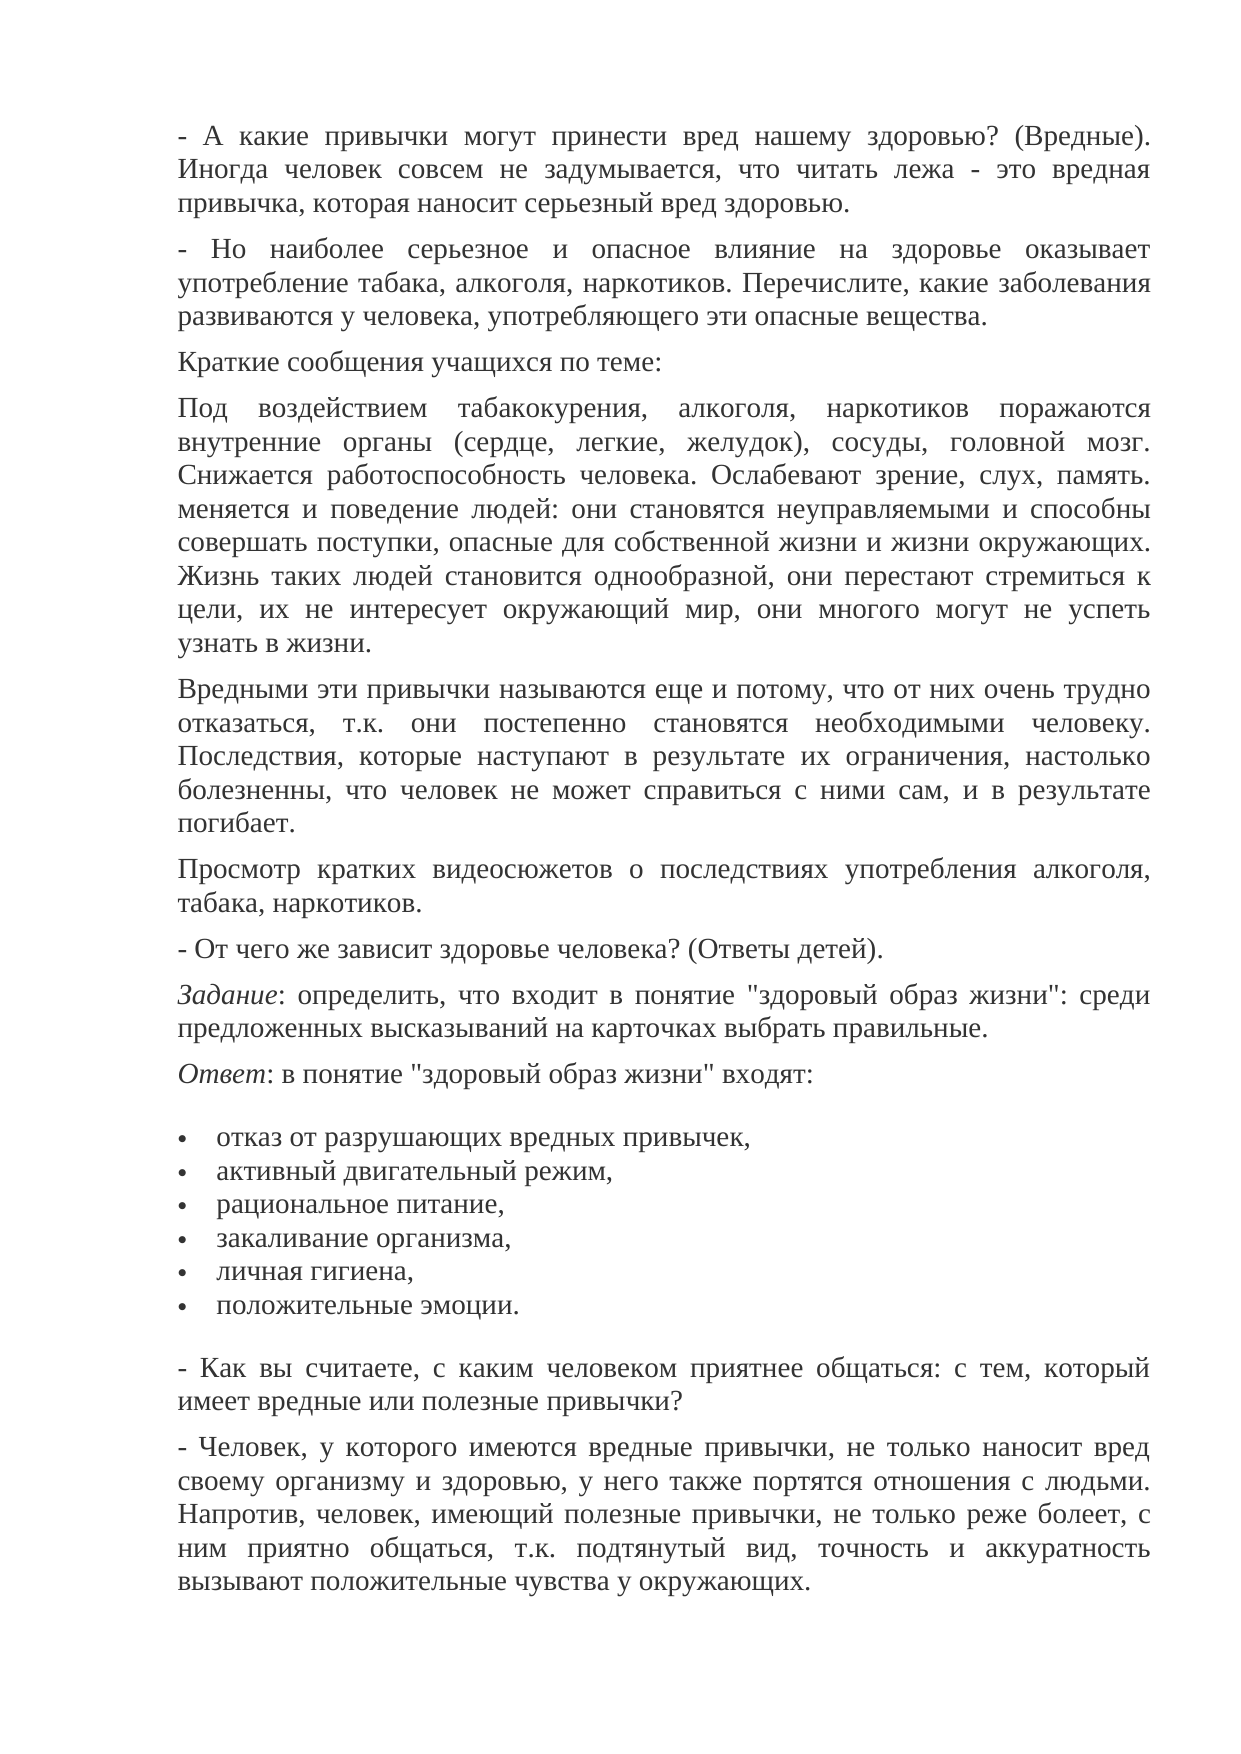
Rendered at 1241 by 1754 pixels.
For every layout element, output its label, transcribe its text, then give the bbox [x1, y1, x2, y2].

text Под воздействием табакокурения, алкоголя, наркотиков поражаются внутренние органы (сердце, легкие, желудок), сосуды, головной мозг. Снижается работоспособность человека. Ослабевают зрение, слух, память. меняется и поведение людей: они становятся неуправляемыми и способны совершать поступки, опасные для собственной жизни и жизни окружающих. Жизнь таких людей становится однообразной, они перестают стремиться к цели, их не интересует окружающий мир, они многого могут не успеть узнать в жизни. [177, 390, 1152, 659]
text Задание: определить, что входит в понятие "здоровый образ жизни": среди предложенных высказываний на карточках выбрать правильные. [177, 977, 1152, 1044]
list личная гигиена, [179, 1253, 1152, 1287]
list рациональное питание, [179, 1186, 1152, 1220]
text Ответ: в понятие "здоровый образ жизни" входят: [177, 1057, 1152, 1090]
text Просмотр кратких видеосюжетов о последствиях употребления алкоголя, табака, наркотиков. [177, 851, 1152, 918]
list положительные эмоции. [179, 1287, 1152, 1321]
text - Человек, у которого имеются вредные привычки, не только наносит вред своему организму и здоровью, у него также портятся отношения с людьми. Напротив, человек, имеющий полезные привычки, не только реже болеет, с ним приятно общаться, т.к. подтянутый вид, точность и аккуратность вызывают положительные чувства у окружающих. [177, 1429, 1152, 1597]
list активный двигательный режим, [179, 1153, 1152, 1186]
list отказ от разрушающих вредных привычек, [179, 1119, 1152, 1153]
text Вредными эти привычки называются еще и потому, что от них очень трудно отказаться, т.к. они постепенно становятся необходимыми человеку. Последствия, которые наступают в результате их ограничения, настолько болезненны, что человек не может справиться с ними сам, и в результате погибает. [177, 671, 1152, 839]
list закаливание организма, [179, 1220, 1152, 1253]
text - Но наиболее серьезное и опасное влияние на здоровье оказывает употребление табака, алкоголя, наркотиков. Перечислите, какие заболевания развиваются у человека, употребляющего эти опасные вещества. [177, 231, 1152, 332]
text - А какие привычки могут принести вред нашему здоровью? (Вредные). Иногда человек совсем не задумывается, что читать лежа - это вредная привычка, которая наносит серьезный вред здоровью. [177, 118, 1152, 219]
text - От чего же зависит здоровье человека? (Ответы детей). [177, 931, 1152, 964]
text Краткие сообщения учащихся по теме: [177, 344, 1152, 378]
text - Как вы считаете, с каким человеком приятнее общаться: с тем, который имеет вредные или полезные привычки? [177, 1350, 1152, 1417]
